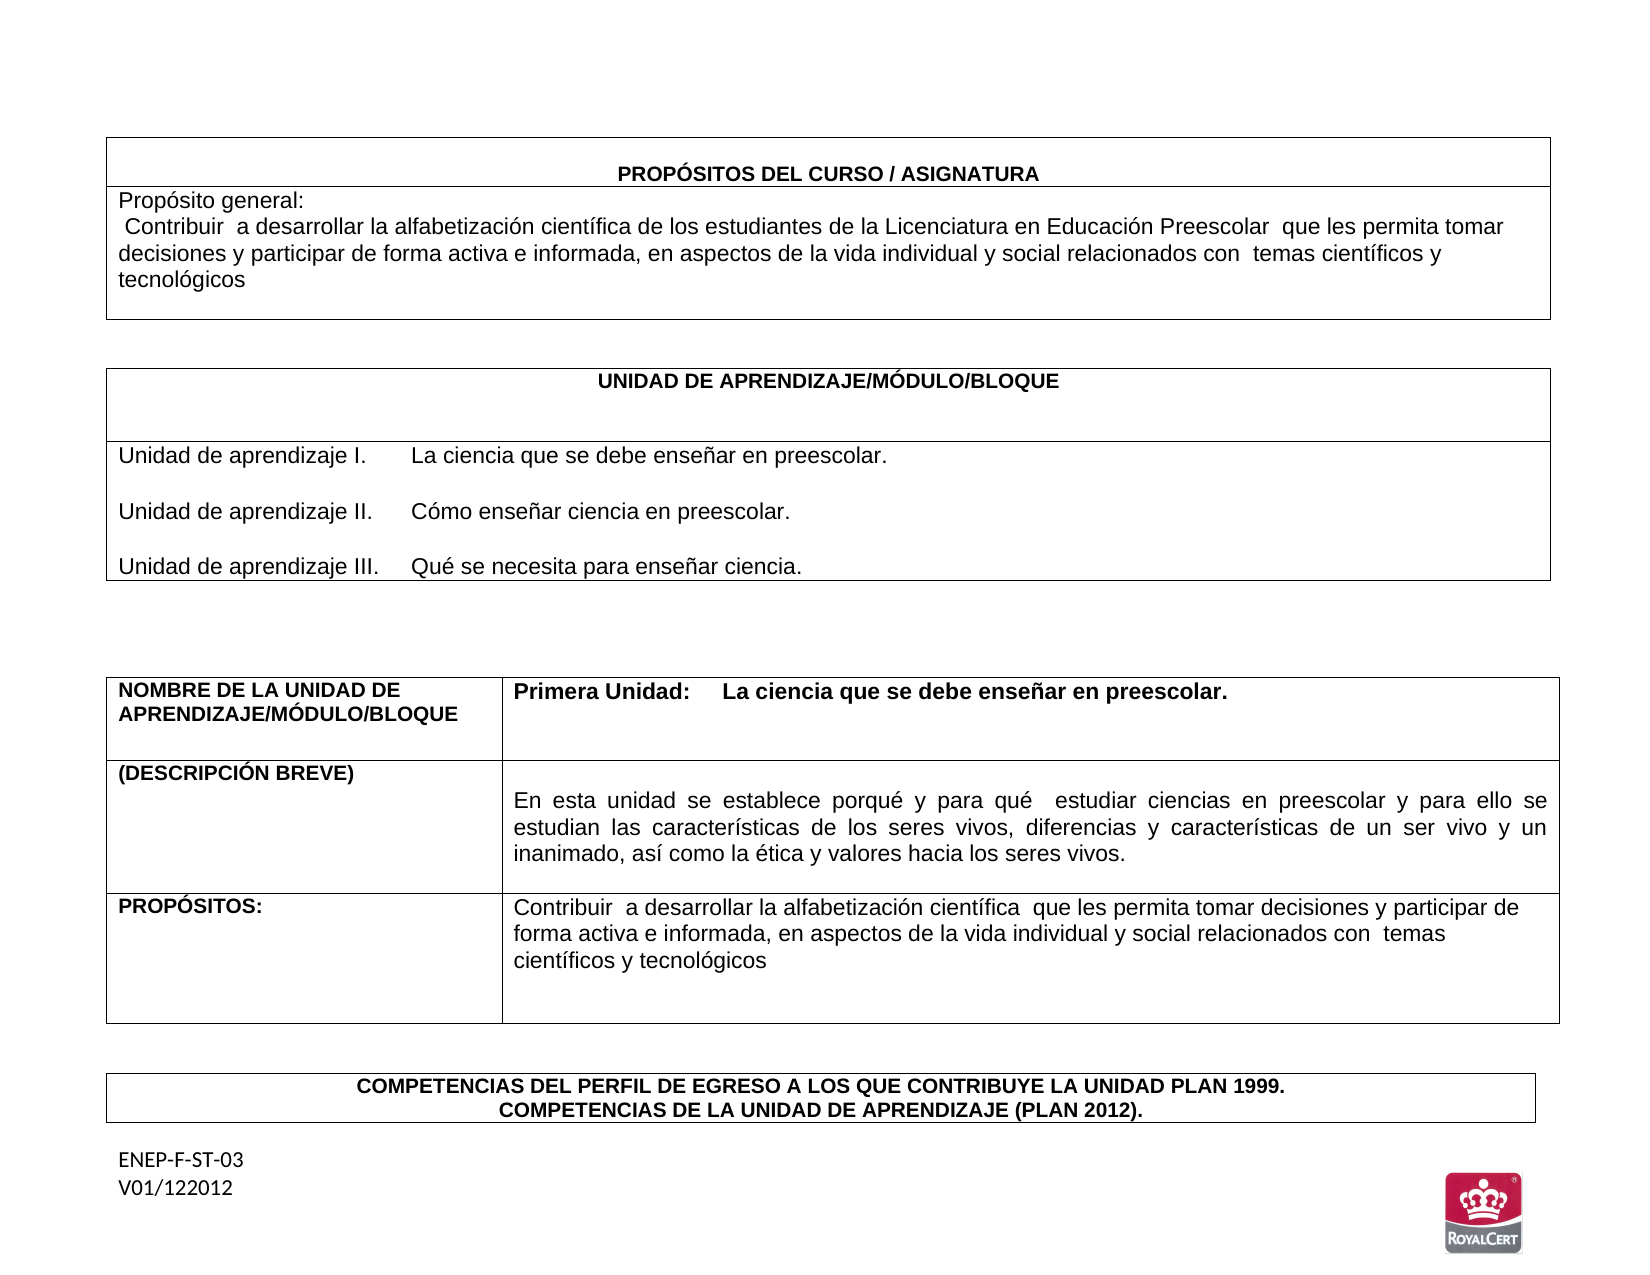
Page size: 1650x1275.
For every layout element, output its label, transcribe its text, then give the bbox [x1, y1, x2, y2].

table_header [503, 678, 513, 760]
table_cell En esta unidad se establece porqué y para qué estudiar ciencias en preescolar y para ello se estudian las características de los seres vivos, diferencias y características de un ser vivo y un inanimado, así como la ética y valores hacia los seres vivos. [503, 761, 1559, 893]
table_cell PROPÓSITOS: [107, 894, 502, 1023]
table_cell (DESCRIPCIÓN BREVE) [107, 761, 502, 893]
table_cell Contribuir a desarrollar la alfabetización científica que les permita tomar decisiones y participar de forma activa e informada, en aspectos de la vida individual y social relacionados con temas científicos y tecnológicos [503, 894, 1559, 1023]
table_cell Propósito general: Contribuir a desarrollar la alfabetización científica de los estudiantes de la Licenciatura en Educación Preescolar que les permita tomar decisiones y participar de forma activa e informada, en aspectos de la vida individual y social relacionados con temas científicos y tecnológicos [107, 187, 1550, 319]
table_header COMPETENCIAS DEL PERFIL DE EGRESO A LOS QUE CONTRIBUYE LA UNIDAD PLAN 1999. COMPETENCIAS DE LA UNIDAD DE APRENDIZAJE (PLAN 2012). [107, 1074, 1535, 1122]
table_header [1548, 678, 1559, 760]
table_header UNIDAD DE APRENDIZAJE/MÓDULO/BLOQUE [107, 369, 1550, 441]
table_header PROPÓSITOS DEL CURSO / ASIGNATURA [107, 138, 1550, 186]
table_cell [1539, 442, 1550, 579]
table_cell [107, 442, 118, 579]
picture [1444, 1171, 1523, 1254]
table_header NOMBRE DE LA UNIDAD DE APRENDIZAJE/MÓDULO/BLOQUE [107, 678, 502, 760]
